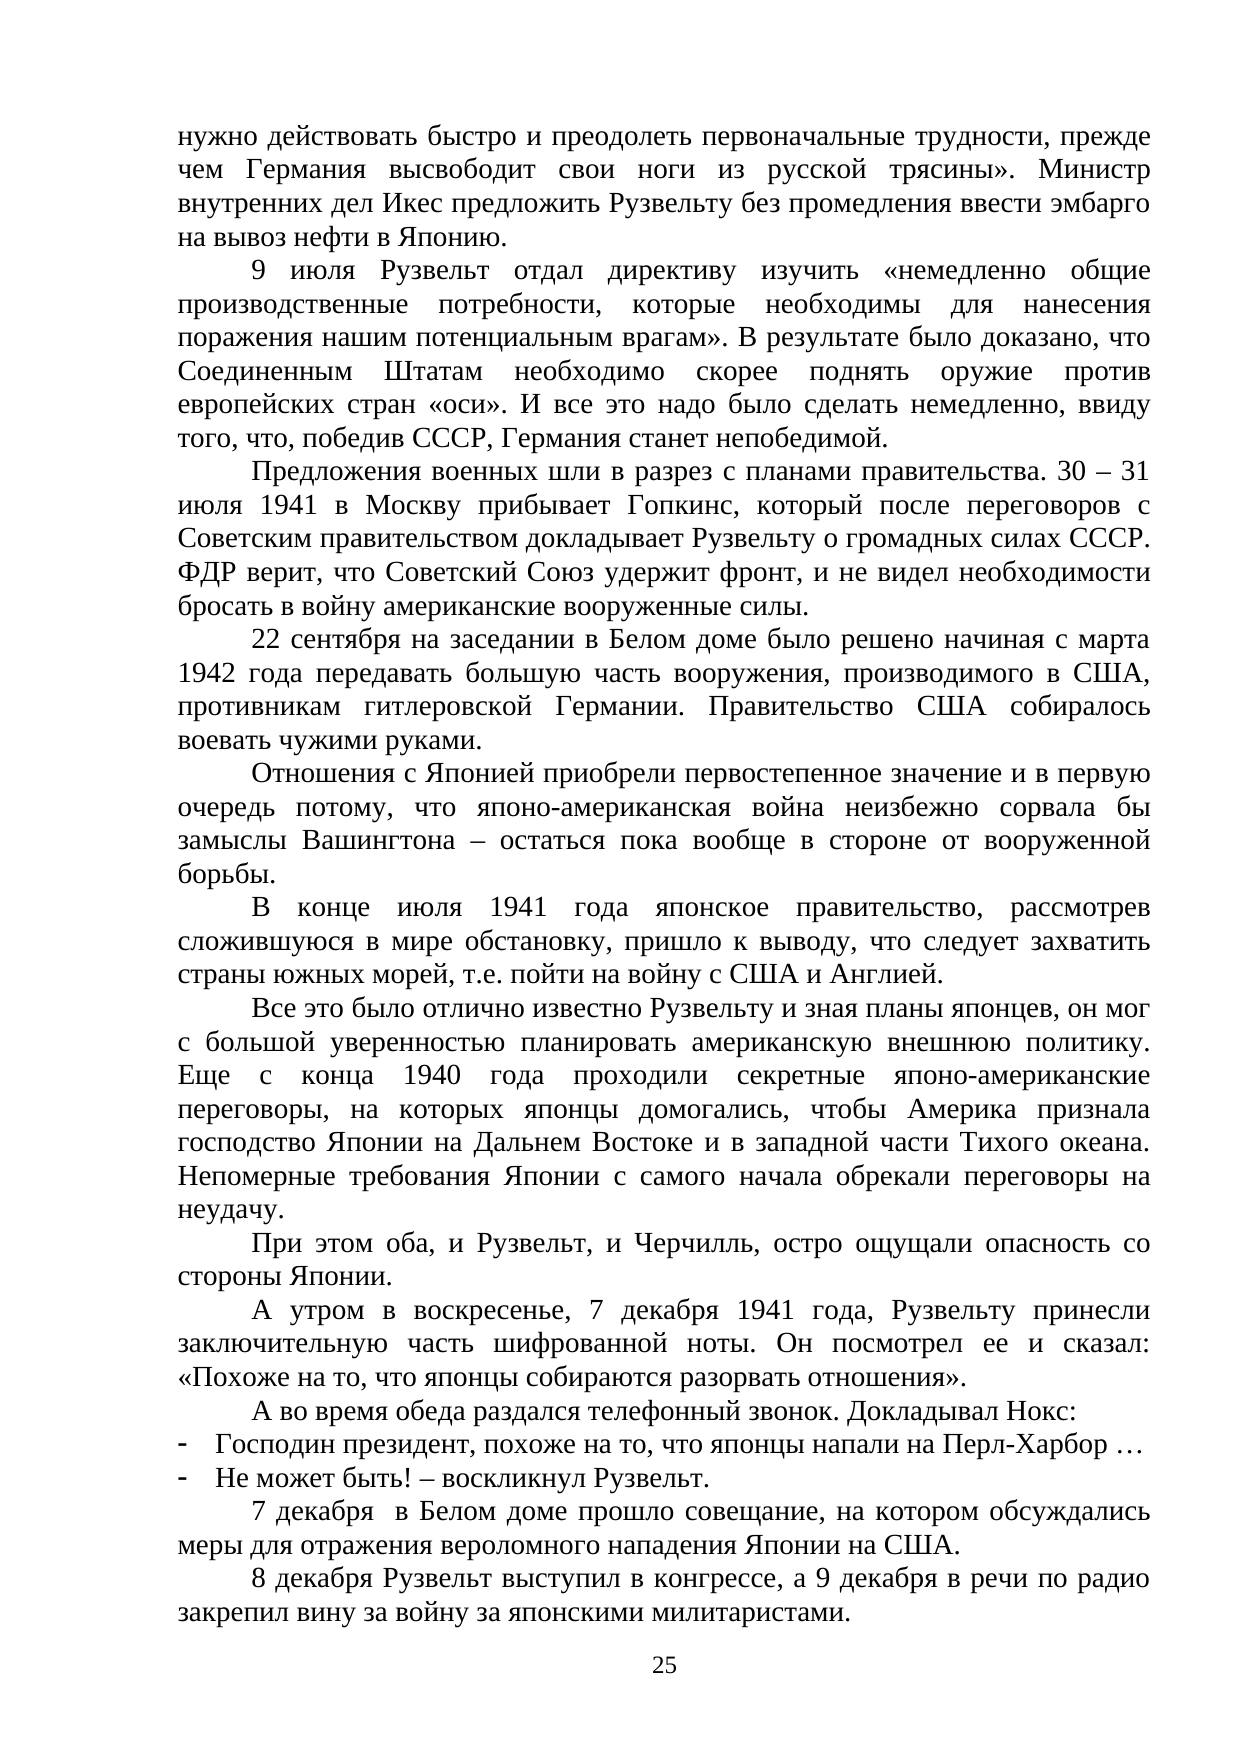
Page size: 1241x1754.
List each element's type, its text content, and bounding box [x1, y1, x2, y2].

list Не может быть! – воскликнул Рузвельт. [177, 1460, 1152, 1493]
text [177, 118, 1152, 252]
text В конце июля 1941 года японское правительство, рассмотрев сложившуюся в мире обстановку, пришло к выводу, что следует захватить страны южных морей, т.е. пойти на войну с США и Англией. [177, 889, 1152, 990]
text А утром в воскресенье, 7 декабря 1941 года, Рузвельту принесли заключительную часть шифрованной ноты. Он посмотрел ее и сказал: «Похоже на то, что японцы собираются разорвать отношения». [177, 1292, 1152, 1393]
text 9 июля Рузвельт отдал директиву изучить «немедленно общие производственные потребности, которые необходимы для нанесения поражения нашим потенциальным врагам». В результате было доказано, что Соединенным Штатам необходимо скорее поднять оружие против европейских стран «оси». И все это надо было сделать немедленно, ввиду того, что, победив СССР, Германия станет непобедимой. [177, 252, 1152, 453]
text Предложения военных шли в разрез с планами правительства. 30 – 31 июля 1941 в Москву прибывает Гопкинс, который после переговоров с Советским правительством докладывает Рузвельту о громадных силах СССР. ФДР верит, что Советский Союз удержит фронт, и не видел необходимости бросать в войну американские вооруженные силы. [177, 453, 1152, 621]
text Отношения с Японией приобрели первостепенное значение и в первую очередь потому, что японо-американская война неизбежно сорвала бы замыслы Вашингтона – остаться пока вообще в стороне от вооруженной борьбы. [177, 755, 1152, 889]
text 8 декабря Рузвельт выступил в конгрессе, а 9 декабря в речи по радио закрепил вину за войну за японскими милитаристами. [177, 1561, 1152, 1628]
text А во время обеда раздался телефонный звонок. Докладывал Нокс: [177, 1393, 1152, 1426]
text 7 декабря в Белом доме прошло совещание, на котором обсуждались меры для отражения вероломного нападения Японии на США. [177, 1493, 1152, 1561]
text Все это было отлично известно Рузвельту и зная планы японцев, он мог с большой уверенностью планировать американскую внешнюю политику. Еще с конца 1940 года проходили секретные японо-американские переговоры, на которых японцы домогались, чтобы Америка признала господство Японии на Дальнем Востоке и в западной части Тихого океана. Непомерные требования Японии с самого начала обрекали переговоры на неудачу. [177, 990, 1152, 1225]
text При этом оба, и Рузвельт, и Черчилль, остро ощущали опасность со стороны Японии. [177, 1225, 1152, 1292]
text 22 сентября на заседании в Белом доме было решено начиная с марта 1942 года передавать большую часть вооружения, производимого в США, противникам гитлеровской Германии. Правительство США собиралось воевать чужими руками. [177, 621, 1152, 755]
list Господин президент, похоже на то, что японцы напали на Перл-Харбор … [177, 1426, 1152, 1460]
